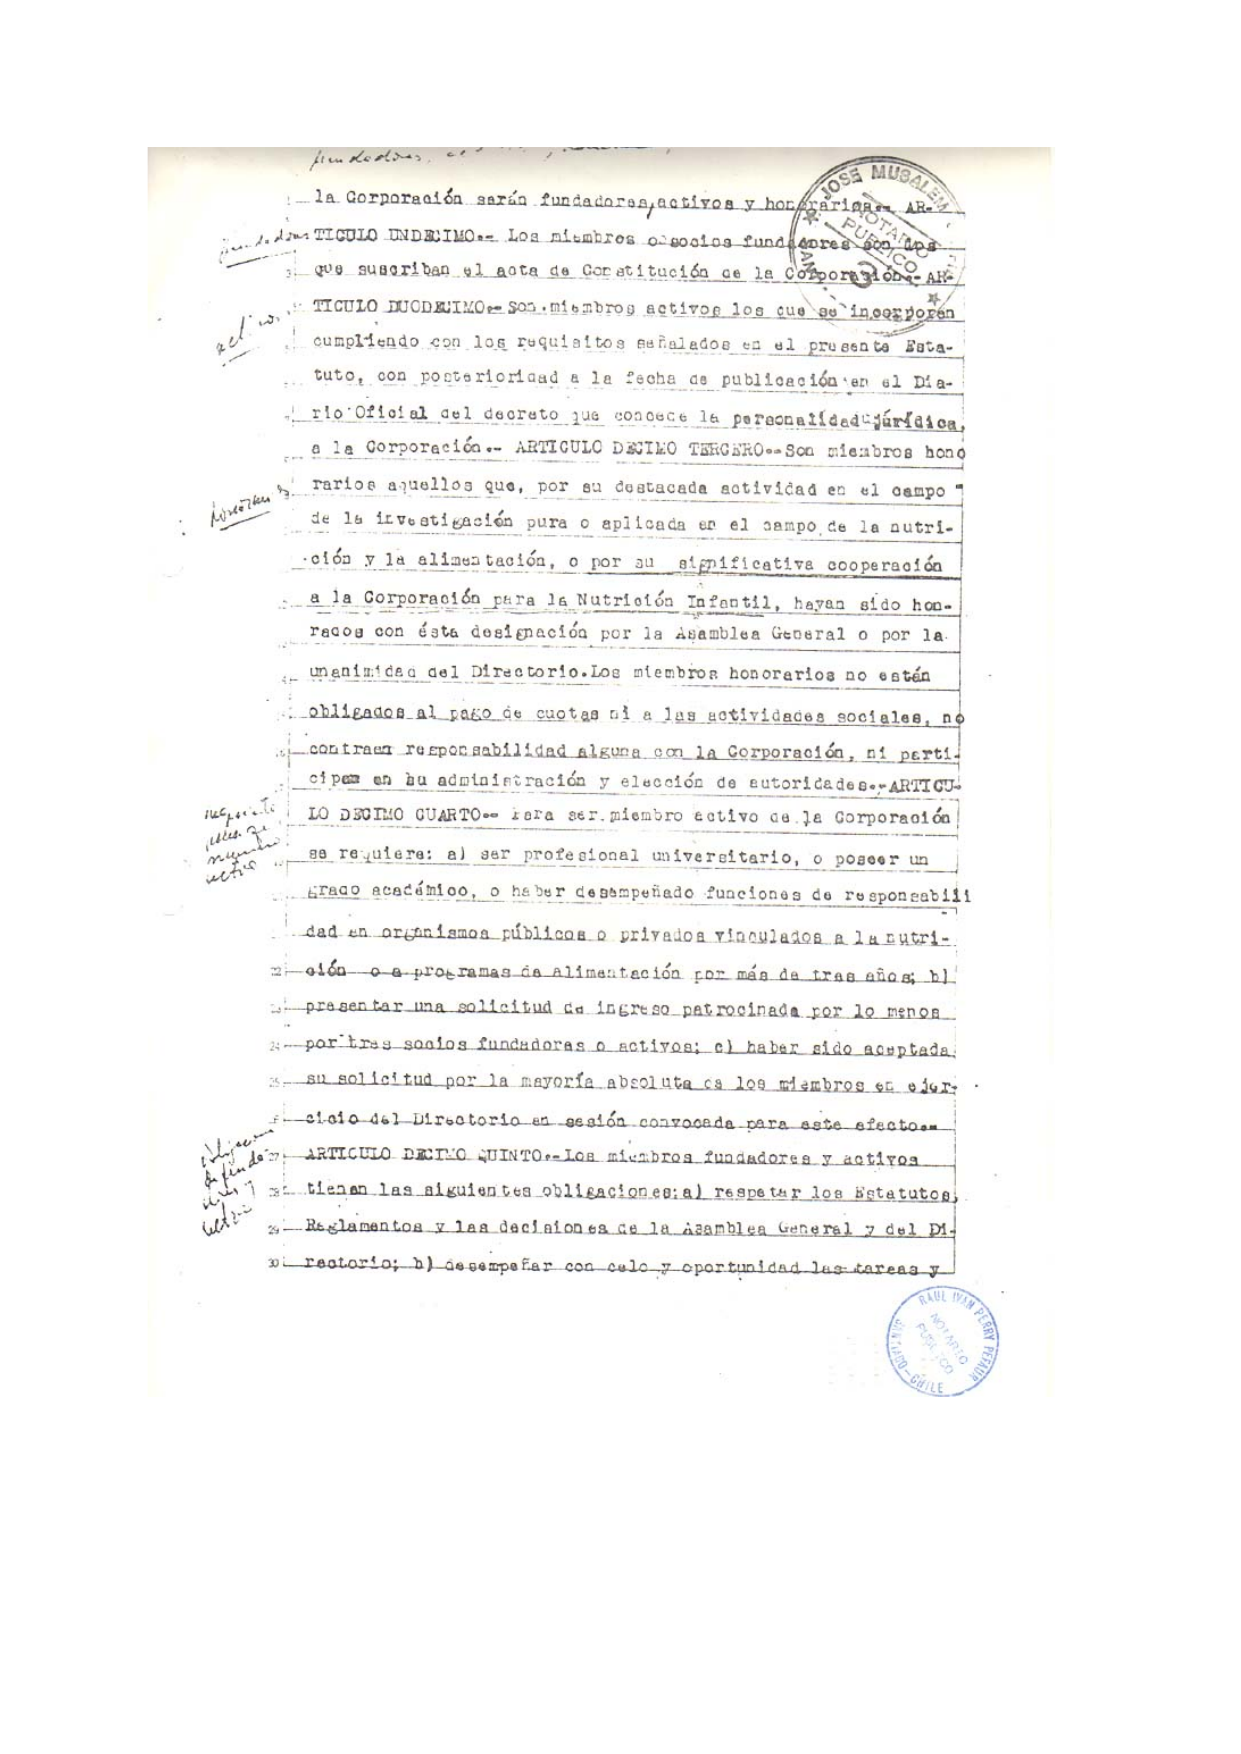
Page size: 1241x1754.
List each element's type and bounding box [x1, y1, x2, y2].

picture [147, 147, 1055, 1397]
